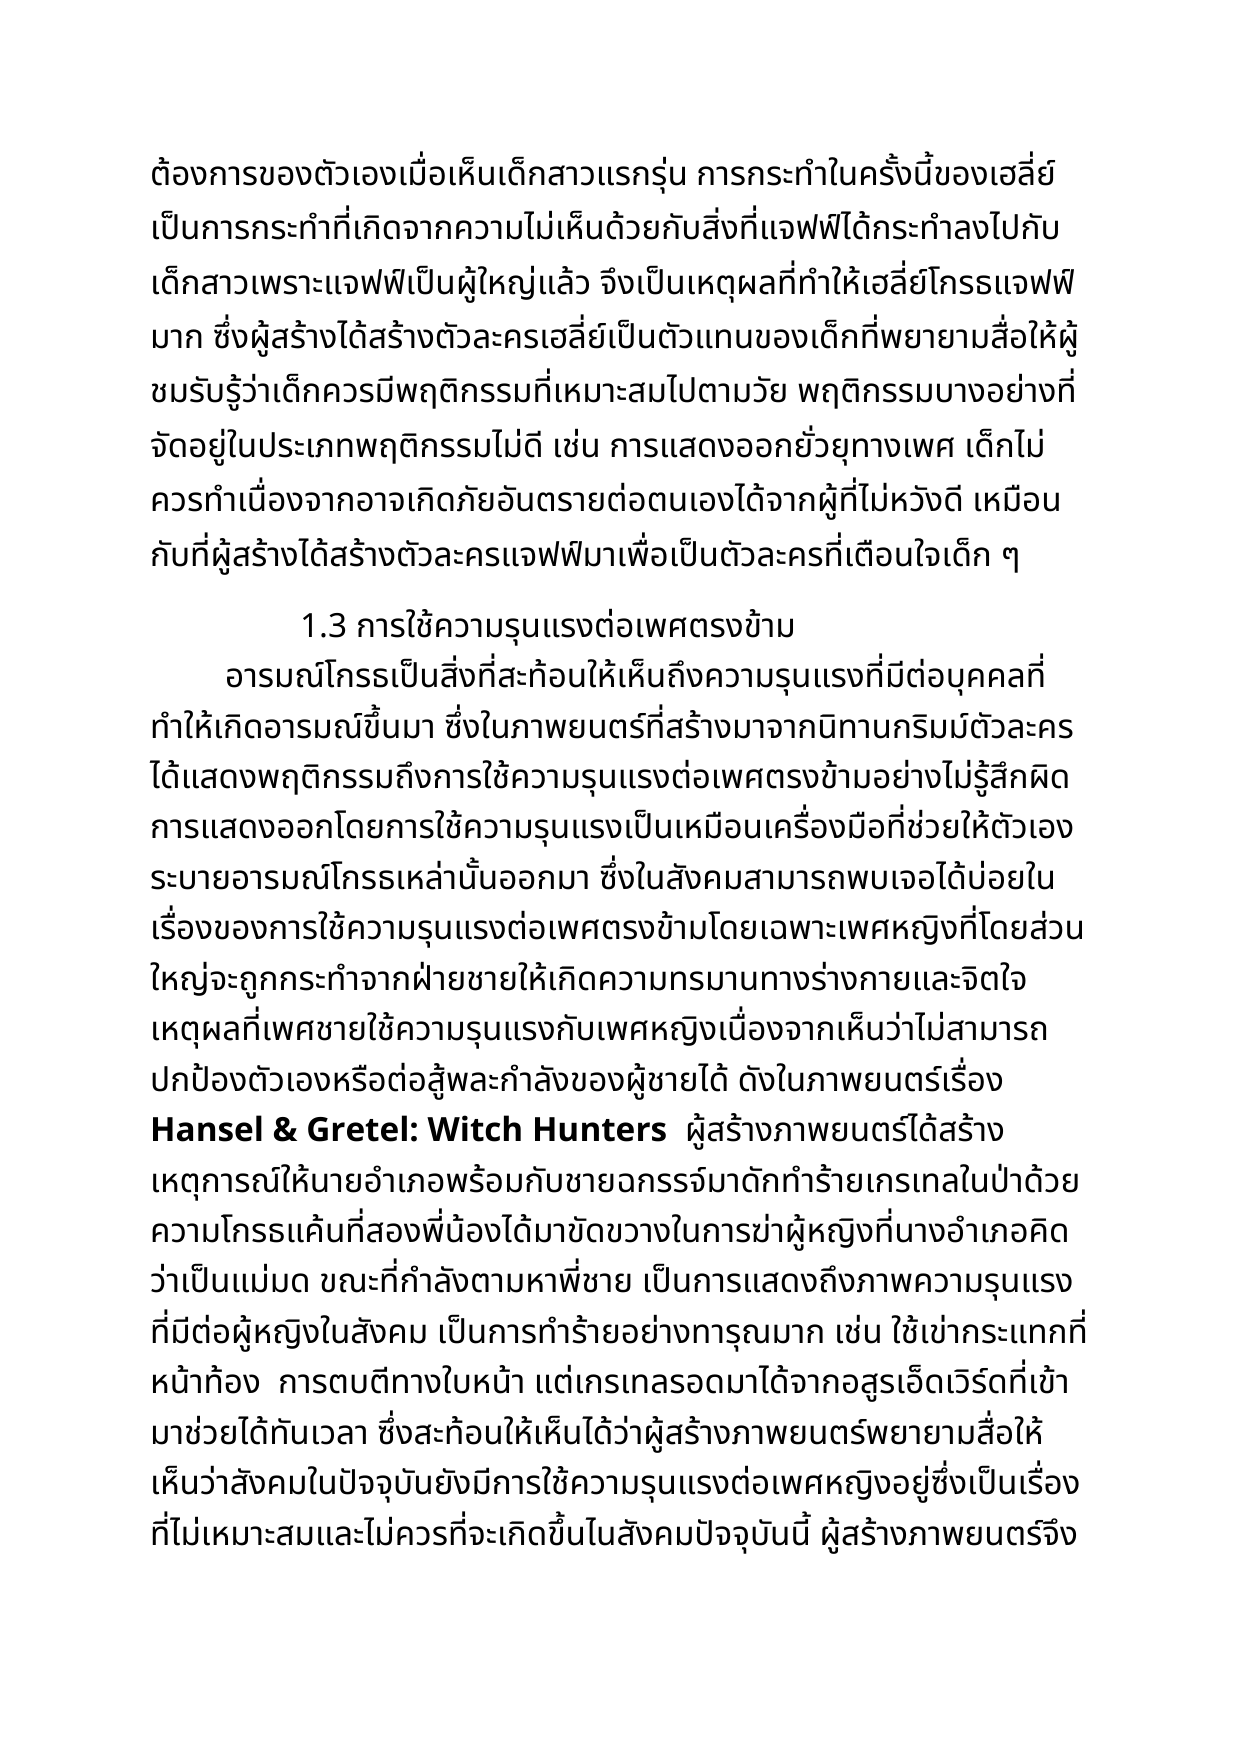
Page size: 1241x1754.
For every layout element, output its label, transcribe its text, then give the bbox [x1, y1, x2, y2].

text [150, 652, 1090, 1560]
text 1.3 การใช้ความรุนแรงต่อเพศตรงข้าม [225, 602, 1090, 652]
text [150, 150, 1090, 581]
